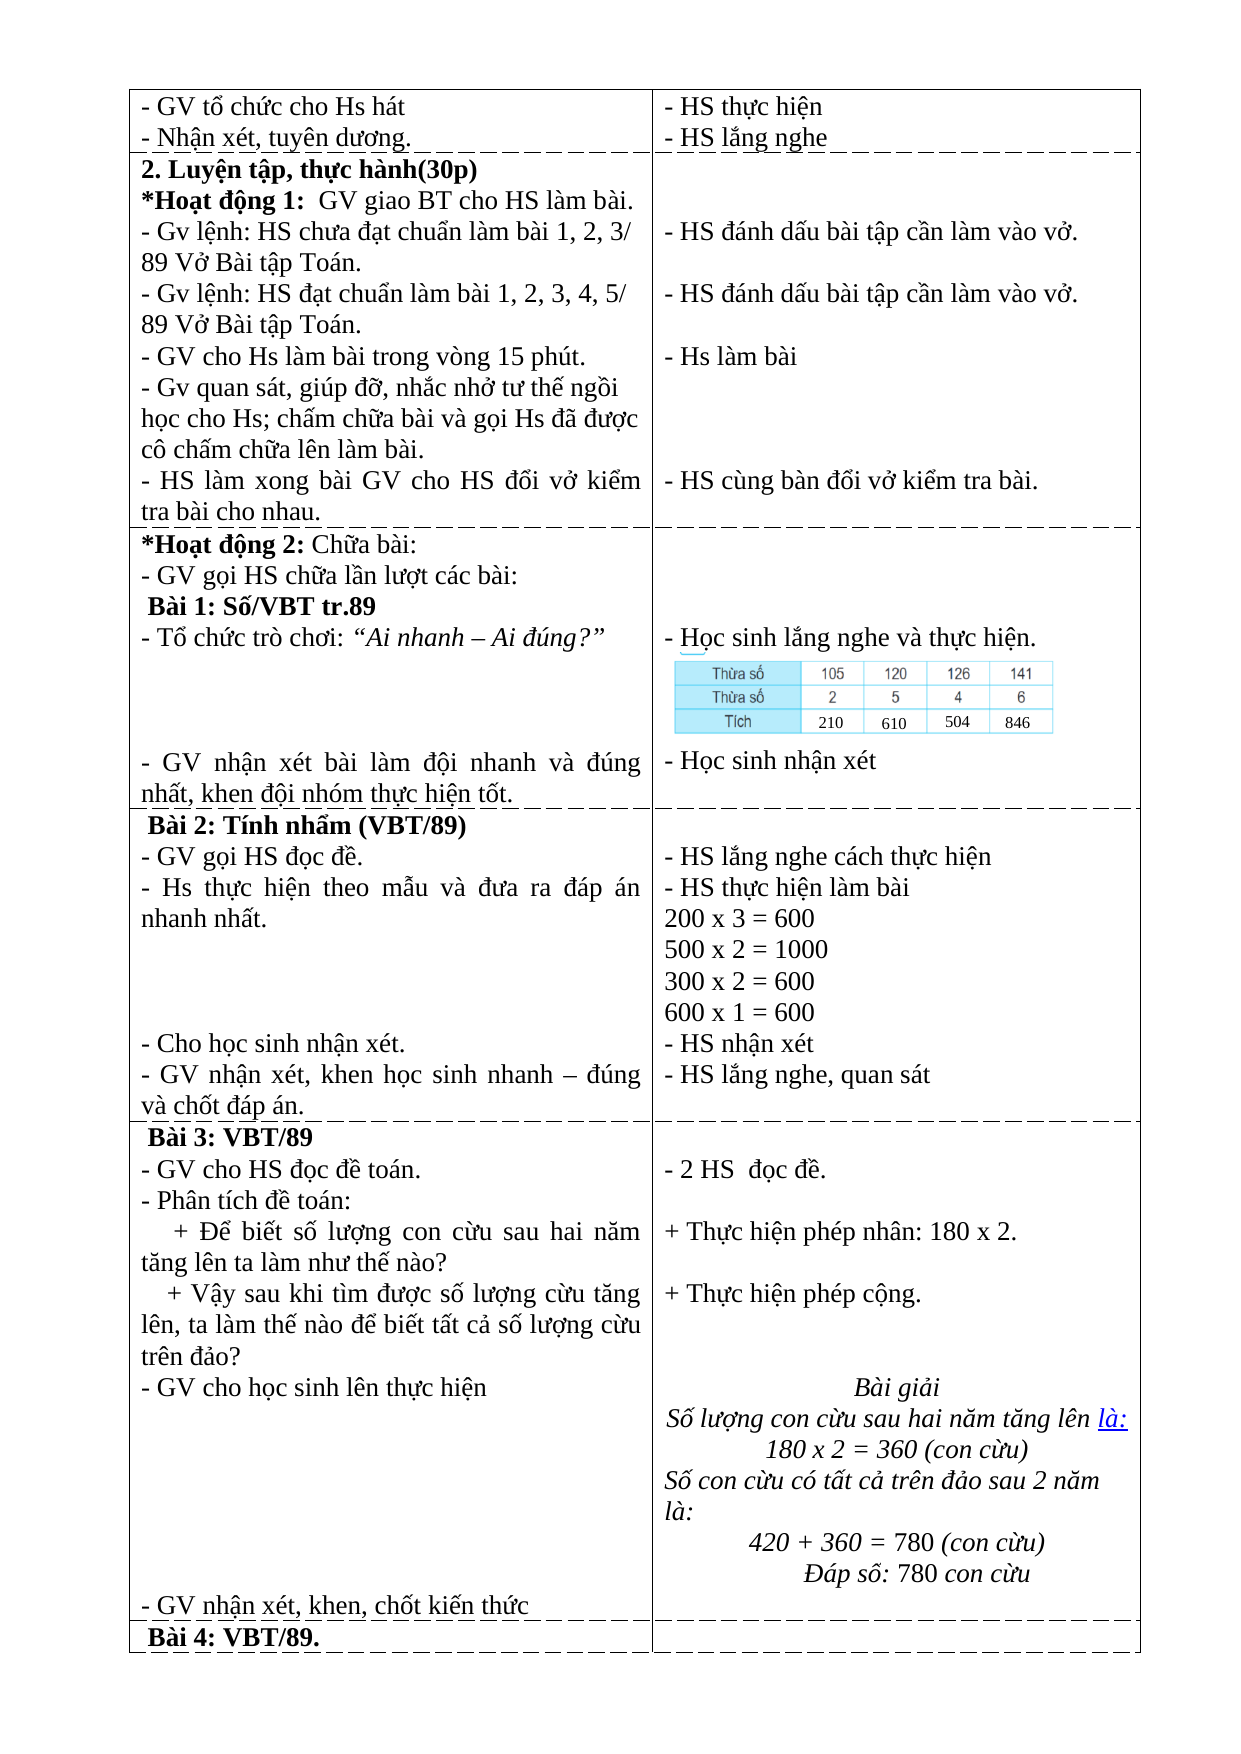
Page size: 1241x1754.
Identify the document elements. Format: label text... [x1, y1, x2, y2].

table_cell - Học sinh lắng nghe và thực hiện. - Học sinh nhận xét [653, 527, 1140, 808]
table_cell - HS lắng nghe cách thực hiện - HS thực hiện làm bài 200 x 3 = 600 500 x 2 = 1000 300 x 2 = 600 600 x 1 = 600 - HS nhận xét - HS lắng nghe, quan sát [653, 808, 1140, 1121]
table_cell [130, 1620, 652, 1652]
table_cell - HS đánh dấu bài tập cần làm vào vở. - HS đánh dấu bài tập cần làm vào vở. - Hs làm bài - HS cùng bàn đổi vở kiểm tra bài. [653, 152, 1140, 527]
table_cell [653, 90, 1140, 152]
table_cell - 2 HS đọc đề. + Thực hiện phép nhân: 180 x 2. + Thực hiện phép cộng. Bài giải Số lượng con cừu sau hai năm tăng lên là: 180 x 2 = 360 (con cừu) Số con cừu có tất cả trên đảo sau 2 năm là: 420 + 360 = 780 (con cừu) Đáp số: 780 con cừu [653, 1121, 1140, 1620]
table_cell *Hoạt động 2: Chữa bài: - GV gọi HS chữa lần lượt các bài: Bài 1: Số/VBT tr.89 - Tổ chức trò chơi: “Ai nhanh – Ai đúng?” - GV nhận xét bài làm đội nhanh và đúng nhất, khen đội nhóm thực hiện tốt. [130, 527, 652, 808]
table_cell Bài 2: Tính nhẩm (VBT/89) - GV gọi HS đọc đề. - Hs thực hiện theo mẫu và đưa ra đáp án nhanh nhất. - Cho học sinh nhận xét. - GV nhận xét, khen học sinh nhanh – đúng và chốt đáp án. [130, 808, 652, 1121]
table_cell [653, 1620, 1140, 1652]
picture [664, 652, 1063, 744]
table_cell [130, 90, 652, 152]
table_cell Bài 3: VBT/89 - GV cho HS đọc đề toán. - Phân tích đề toán: + Để biết số lượng con cừu sau hai năm tăng lên ta làm như thế nào? + Vậy sau khi tìm được số lượng cừu tăng lên, ta làm thế nào để biết tất cả số lượng cừu trên đảo? - GV cho học sinh lên thực hiện - GV nhận xét, khen, chốt kiến thức [130, 1121, 652, 1620]
table_cell 2. Luyện tập, thực hành(30p) *Hoạt động 1: GV giao BT cho HS làm bài. - Gv lệnh: HS chưa đạt chuẩn làm bài 1, 2, 3/ 89 Vở Bài tập Toán. - Gv lệnh: HS đạt chuẩn làm bài 1, 2, 3, 4, 5/ 89 Vở Bài tập Toán. - GV cho Hs làm bài trong vòng 15 phút. - Gv quan sát, giúp đỡ, nhắc nhở tư thế ngồi học cho Hs; chấm chữa bài và gọi Hs đã được cô chấm chữa lên làm bài. - HS làm xong bài GV cho HS đổi vở kiểm tra bài cho nhau. [130, 152, 652, 527]
